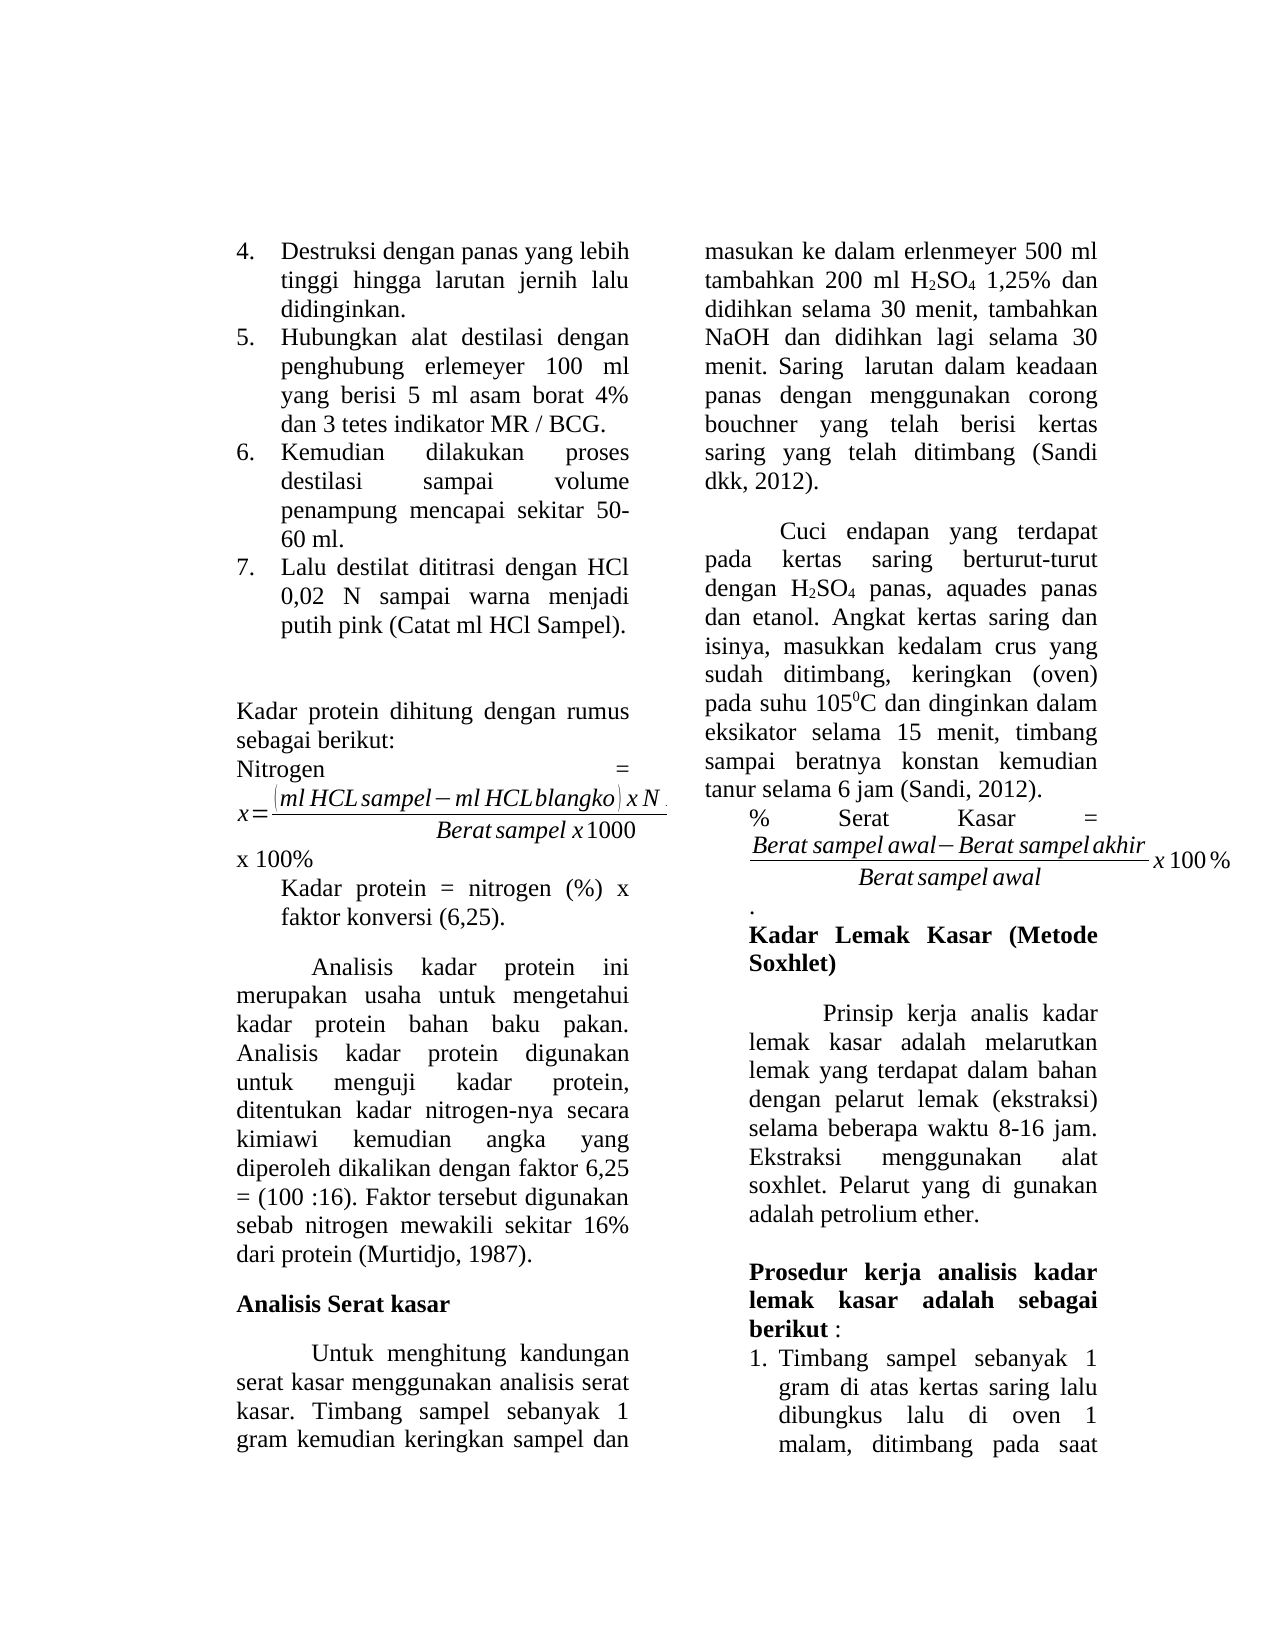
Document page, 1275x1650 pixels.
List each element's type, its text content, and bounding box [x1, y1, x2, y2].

list Kemudian dilakukan proses destilasi sampai volume penampung mencapai sekitar 50-60 ml. [236, 437, 629, 552]
text Analisis kadar protein ini merupakan usaha untuk mengetahui kadar protein bahan baku pakan. Analisis kadar protein digunakan untuk menguji kadar protein, ditentukan kadar nitrogen-nya secara kimiawi kemudian angka yang diperoleh dikalikan dengan faktor 6,25 = (100 :16). Faktor tersebut digunakan sebab nitrogen mewakili sekitar 16% dari protein (Murtidjo, 1987). [236, 952, 629, 1268]
text Nitrogen = x 100% [236, 754, 629, 873]
text Cuci endapan yang terdapat pada kertas saring berturut-turut dengan H2SO4 panas, aquades panas dan etanol. Angkat kertas saring dan isinya, masukkan kedalam crus yang sudah ditimbang, keringkan (oven) pada suhu 1050C dan dinginkan dalam eksikator selama 15 menit, timbang sampai beratnya konstan kemudian tanur selama 6 jam (Sandi, 2012). [704, 516, 1098, 803]
list Lalu destilat dititrasi dengan HCl 0,02 N sampai warna menjadi putih pink (Catat ml HCl Sampel). [236, 552, 629, 639]
list Destruksi dengan panas yang lebih tinggi hingga larutan jernih lalu didinginkan. [236, 236, 629, 322]
text Untuk menghitung kandungan serat kasar menggunakan analisis serat kasar. Timbang sampel sebanyak 1 gram kemudian keringkan sampel dan masukan ke dalam erlenmeyer 500 ml tambahkan 200 ml H2SO4 1,25% dan didihkan selama 30 menit, tambahkan NaOH dan didihkan lagi selama 30 menit. Saring larutan dalam keadaan panas dengan menggunakan corong bouchner yang telah berisi kertas saring yang telah ditimbang (Sandi dkk, 2012). [236, 1338, 629, 1453]
list Hubungkan alat destilasi dengan penghubung erlemeyer 100 ml yang berisi 5 ml asam borat 4% dan 3 tetes indikator MR / BCG. [236, 322, 629, 437]
text Analisis Serat kasar [236, 1289, 629, 1317]
text Untuk menghitung kandungan serat kasar menggunakan analisis serat kasar. Timbang sampel sebanyak 1 gram kemudian keringkan sampel dan masukan ke dalam erlenmeyer 500 ml tambahkan 200 ml H2SO4 1,25% dan didihkan selama 30 menit, tambahkan NaOH dan didihkan lagi selama 30 menit. Saring larutan dalam keadaan panas dengan menggunakan corong bouchner yang telah berisi kertas saring yang telah ditimbang (Sandi dkk, 2012). [704, 236, 1098, 495]
text Kadar protein = nitrogen (%) x faktor konversi (6,25). [281, 873, 629, 931]
list Prosedur kerja analisis kadar lemak kasar adalah sebagai berikut : [749, 1257, 1098, 1343]
text Kadar Lemak Kasar (Metode Soxhlet) [749, 920, 1098, 977]
text % Serat Kasar = . [749, 803, 1098, 920]
list Prinsip kerja analis kadar lemak kasar adalah melarutkan lemak yang terdapat dalam bahan dengan pelarut lemak (ekstraksi) selama beberapa waktu 8-16 jam. Ekstraksi menggunakan alat soxhlet. Pelarut yang di gunakan adalah petrolium ether. [749, 998, 1098, 1228]
text Kadar protein dihitung dengan rumus sebagai berikut: [236, 696, 629, 754]
